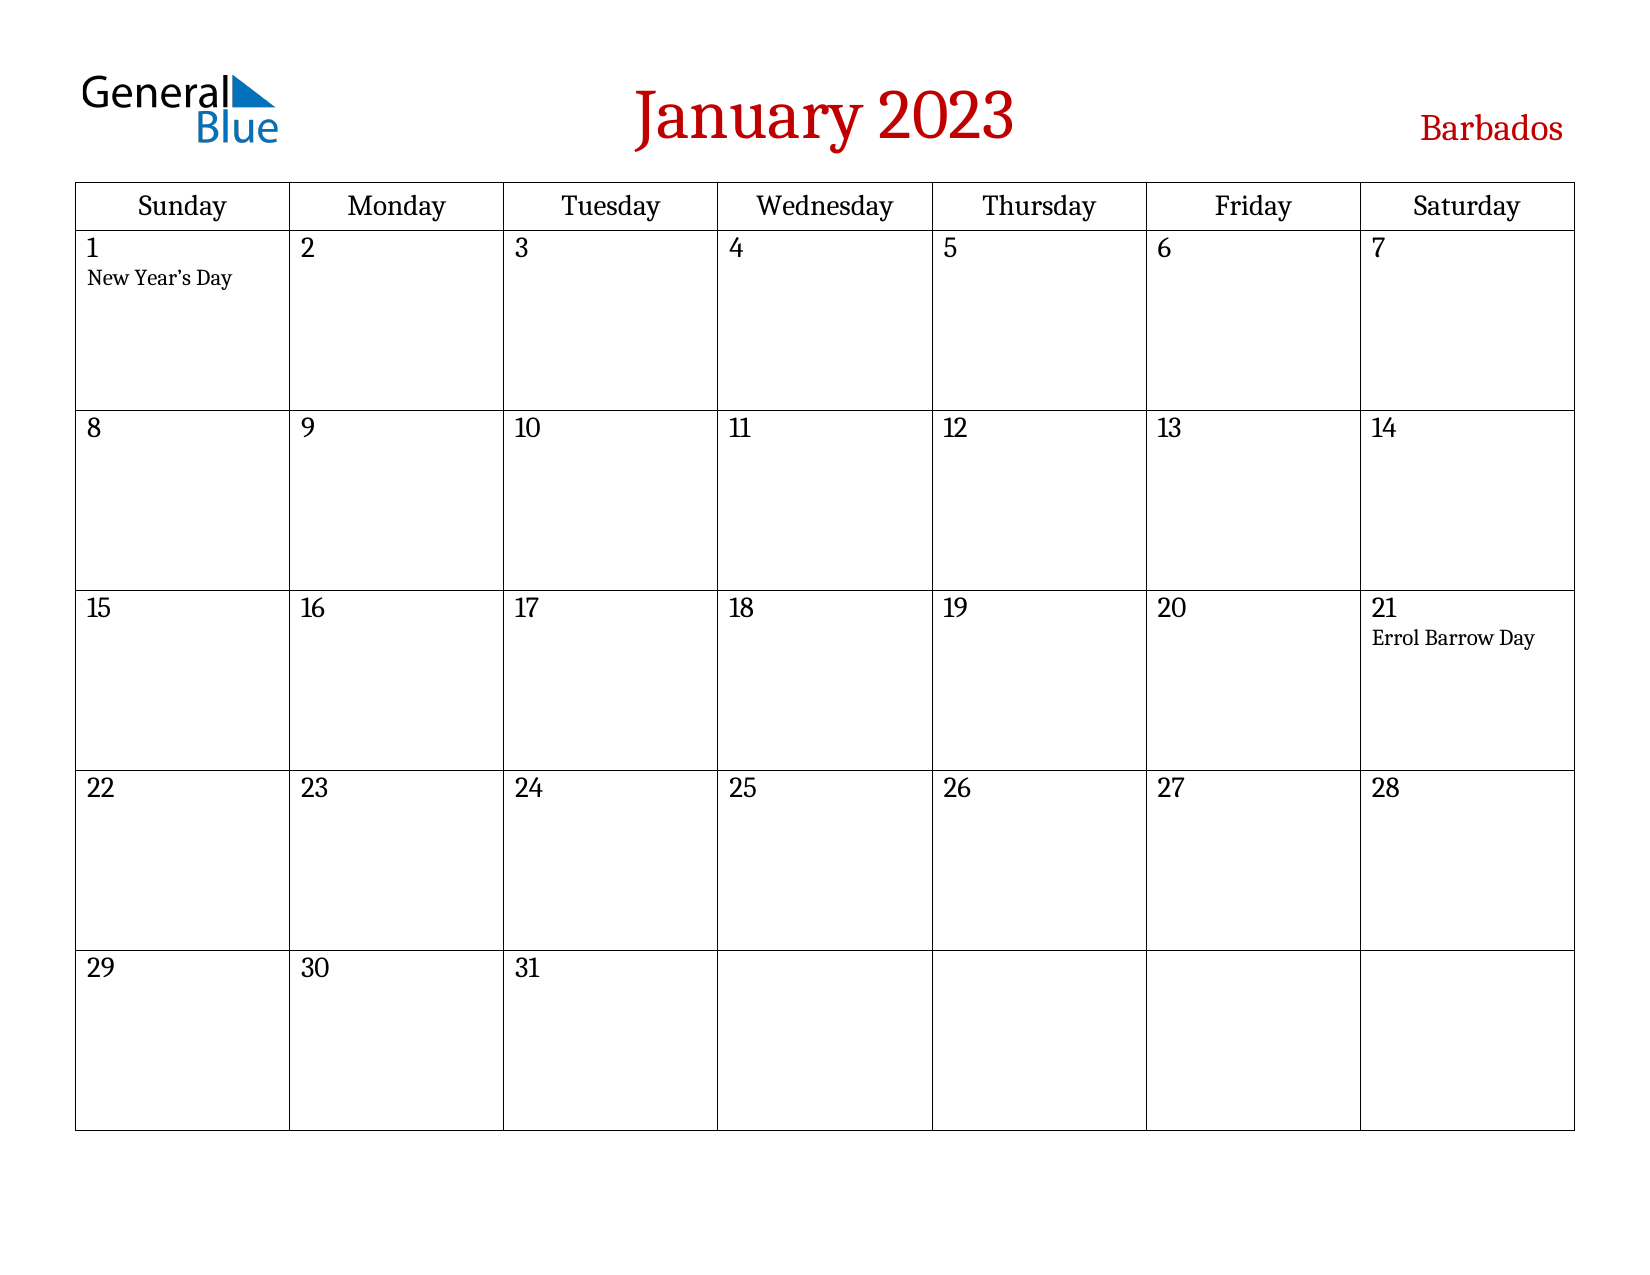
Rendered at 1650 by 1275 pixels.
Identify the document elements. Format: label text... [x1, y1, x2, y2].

table_cell [504, 625, 717, 770]
table_cell [933, 805, 1146, 950]
table_header [76, 75, 503, 182]
table_cell 27 [1147, 771, 1360, 805]
table_cell [1147, 951, 1360, 985]
table_cell 14 [1361, 411, 1574, 444]
table_cell Wednesday [718, 183, 932, 230]
table_cell 6 [1147, 231, 1360, 264]
table_cell 30 [290, 951, 503, 985]
table_cell [504, 445, 717, 590]
table_header Barbados [1146, 75, 1574, 182]
table_cell [1361, 805, 1574, 950]
table_cell [504, 265, 717, 410]
table_cell Saturday [1361, 183, 1574, 230]
table_cell 21 [1361, 591, 1574, 625]
table_cell [718, 625, 932, 770]
table_cell 22 [76, 771, 289, 805]
table_cell [1147, 805, 1360, 950]
table_cell 29 [76, 951, 289, 985]
table_cell 20 [1147, 591, 1360, 625]
table_cell [718, 951, 932, 985]
table_cell 8 [76, 411, 289, 444]
table_cell [1147, 445, 1360, 590]
table_cell [718, 805, 932, 950]
table_cell 24 [504, 771, 717, 805]
table_cell 2 [290, 231, 503, 264]
table_cell [76, 805, 289, 950]
table_cell [1361, 445, 1574, 590]
table_cell Thursday [933, 183, 1146, 230]
table_cell [76, 445, 289, 590]
table_cell Tuesday [504, 183, 717, 230]
table_cell 31 [504, 951, 717, 985]
table_cell 11 [718, 411, 932, 444]
table_cell [290, 985, 503, 1130]
table_cell 26 [933, 771, 1146, 805]
table_cell 13 [1147, 411, 1360, 444]
table_cell 5 [933, 231, 1146, 264]
table_cell 10 [504, 411, 717, 444]
table_cell 3 [504, 231, 717, 264]
table_cell 15 [76, 591, 289, 625]
table_cell [290, 625, 503, 770]
table_cell [290, 445, 503, 590]
table_cell Sunday [76, 183, 289, 230]
table_cell [290, 805, 503, 950]
table_cell 19 [933, 591, 1146, 625]
table_cell 17 [504, 591, 717, 625]
table_header January 2023 [504, 75, 1146, 182]
table_cell 18 [718, 591, 932, 625]
table_cell [504, 985, 717, 1130]
table_cell [504, 805, 717, 950]
table_cell [933, 265, 1146, 410]
table_cell 9 [290, 411, 503, 444]
table_cell 12 [933, 411, 1146, 444]
table_cell Monday [290, 183, 503, 230]
table_cell Errol Barrow Day [1361, 625, 1574, 770]
table_cell New Year’s Day [76, 265, 289, 410]
table_cell 23 [290, 771, 503, 805]
table_cell [76, 625, 289, 770]
table_cell 4 [718, 231, 932, 264]
table_cell [933, 951, 1146, 985]
table_cell [290, 265, 503, 410]
table_cell [1361, 265, 1574, 410]
table_cell [1147, 265, 1360, 410]
table_cell [718, 985, 932, 1130]
table_cell [718, 265, 932, 410]
table_cell [933, 985, 1146, 1130]
table_cell 16 [290, 591, 503, 625]
table_cell 25 [718, 771, 932, 805]
table_cell [718, 445, 932, 590]
table_cell [76, 985, 289, 1130]
table_cell [1361, 985, 1574, 1130]
table_cell [933, 625, 1146, 770]
table_cell 7 [1361, 231, 1574, 264]
table_cell [1147, 625, 1360, 770]
picture [82, 75, 278, 143]
table_cell [1147, 985, 1360, 1130]
table_cell [933, 445, 1146, 590]
table_cell Friday [1147, 183, 1360, 230]
table_cell 28 [1361, 771, 1574, 805]
table_cell [1361, 951, 1574, 985]
table_cell 1 [76, 231, 289, 264]
